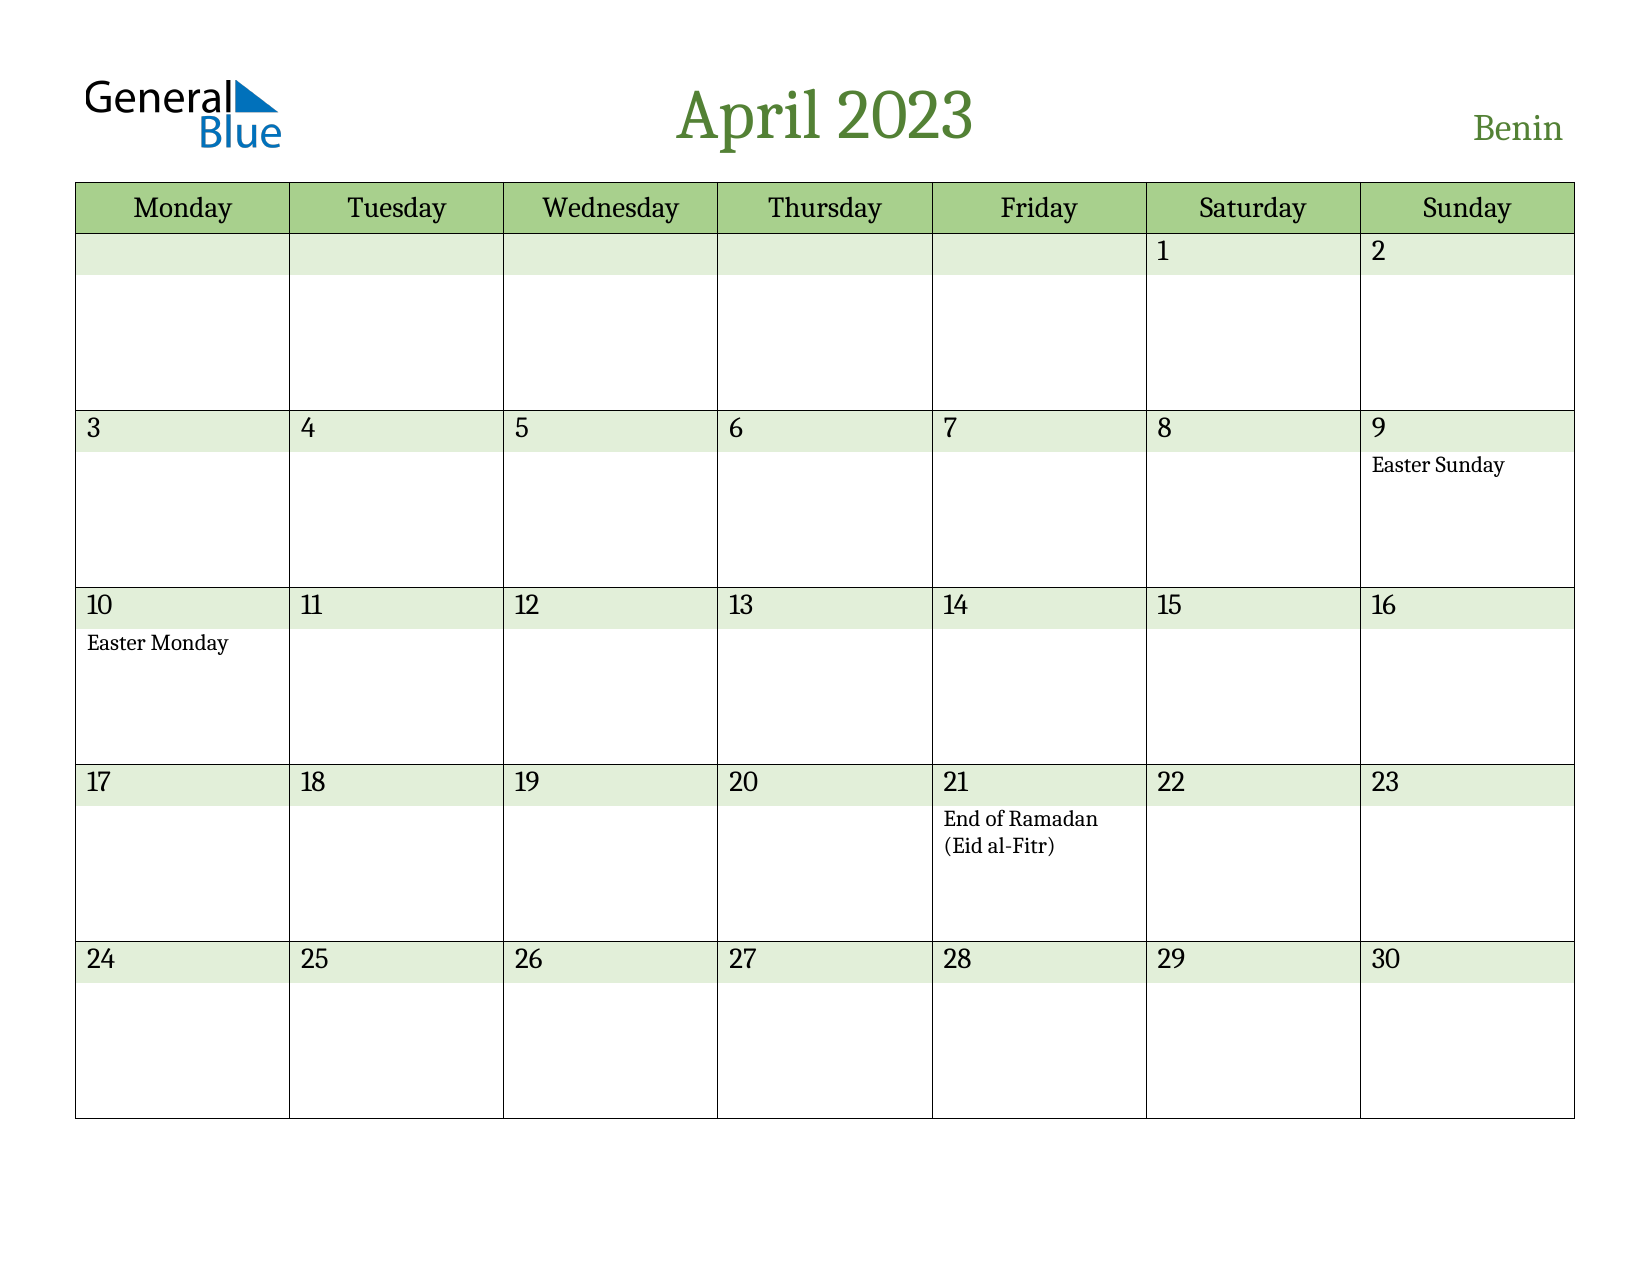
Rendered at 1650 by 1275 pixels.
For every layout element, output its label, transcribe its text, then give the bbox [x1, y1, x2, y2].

table_cell [504, 983, 717, 1118]
table_cell 25 [290, 942, 503, 983]
table_cell Thursday [718, 183, 932, 233]
table_cell [718, 234, 932, 275]
table_cell [1147, 452, 1360, 587]
table_cell [504, 806, 717, 941]
table_cell [718, 452, 932, 587]
table_cell [504, 629, 717, 764]
table_cell [1361, 629, 1574, 764]
table_cell Wednesday [504, 183, 717, 233]
table_cell [933, 234, 1146, 275]
picture [86, 80, 281, 148]
table_cell 30 [1361, 942, 1574, 983]
table_cell [1147, 275, 1360, 410]
table_cell 7 [933, 411, 1146, 452]
table_cell [718, 275, 932, 410]
table_cell 19 [504, 765, 717, 806]
table_cell Easter Sunday [1361, 452, 1574, 587]
table_cell 9 [1361, 411, 1574, 452]
table_cell 11 [290, 588, 503, 629]
table_cell 27 [718, 942, 932, 983]
table_cell 13 [718, 588, 932, 629]
table_cell 14 [933, 588, 1146, 629]
table_cell [76, 983, 289, 1118]
table_cell [290, 629, 503, 764]
table_cell 6 [718, 411, 932, 452]
table_cell [76, 234, 289, 275]
table_header [76, 75, 503, 182]
table_cell Monday [76, 183, 289, 233]
table_cell 17 [76, 765, 289, 806]
table_cell 1 [1147, 234, 1360, 275]
table_cell [933, 452, 1146, 587]
table_cell [1361, 983, 1574, 1118]
table_cell [1147, 629, 1360, 764]
table_cell 2 [1361, 234, 1574, 275]
table_cell 10 [76, 588, 289, 629]
table_cell [718, 629, 932, 764]
table_cell 22 [1147, 765, 1360, 806]
table_cell 8 [1147, 411, 1360, 452]
table_cell [718, 983, 932, 1118]
table_cell 23 [1361, 765, 1574, 806]
table_cell Tuesday [290, 183, 503, 233]
table_cell 28 [933, 942, 1146, 983]
table_cell [1147, 806, 1360, 941]
table_cell 5 [504, 411, 717, 452]
table_cell [504, 234, 717, 275]
table_cell [1361, 275, 1574, 410]
table_cell Saturday [1147, 183, 1360, 233]
table_cell [1361, 806, 1574, 941]
table_cell 24 [76, 942, 289, 983]
table_cell 15 [1147, 588, 1360, 629]
table_cell [933, 629, 1146, 764]
table_cell [933, 983, 1146, 1118]
table_cell [290, 452, 503, 587]
table_cell [290, 275, 503, 410]
table_cell Sunday [1361, 183, 1574, 233]
table_cell Friday [933, 183, 1146, 233]
table_cell 21 [933, 765, 1146, 806]
table_cell Easter Monday [76, 629, 289, 764]
table_cell 4 [290, 411, 503, 452]
table_cell 18 [290, 765, 503, 806]
table_cell [290, 806, 503, 941]
table_cell [290, 983, 503, 1118]
table_cell 3 [76, 411, 289, 452]
table_cell 26 [504, 942, 717, 983]
table_cell [718, 806, 932, 941]
table_header April 2023 [504, 75, 1146, 182]
table_cell 16 [1361, 588, 1574, 629]
table_cell [1147, 983, 1360, 1118]
table_cell End of Ramadan (Eid al-Fitr) [933, 806, 1146, 941]
table_cell [76, 452, 289, 587]
table_cell [290, 234, 503, 275]
table_cell 20 [718, 765, 932, 806]
table_cell [933, 275, 1146, 410]
table_header Benin [1146, 75, 1574, 182]
table_cell [504, 275, 717, 410]
table_cell [76, 806, 289, 941]
table_cell 29 [1147, 942, 1360, 983]
table_cell [76, 275, 289, 410]
table_cell [504, 452, 717, 587]
table_cell 12 [504, 588, 717, 629]
